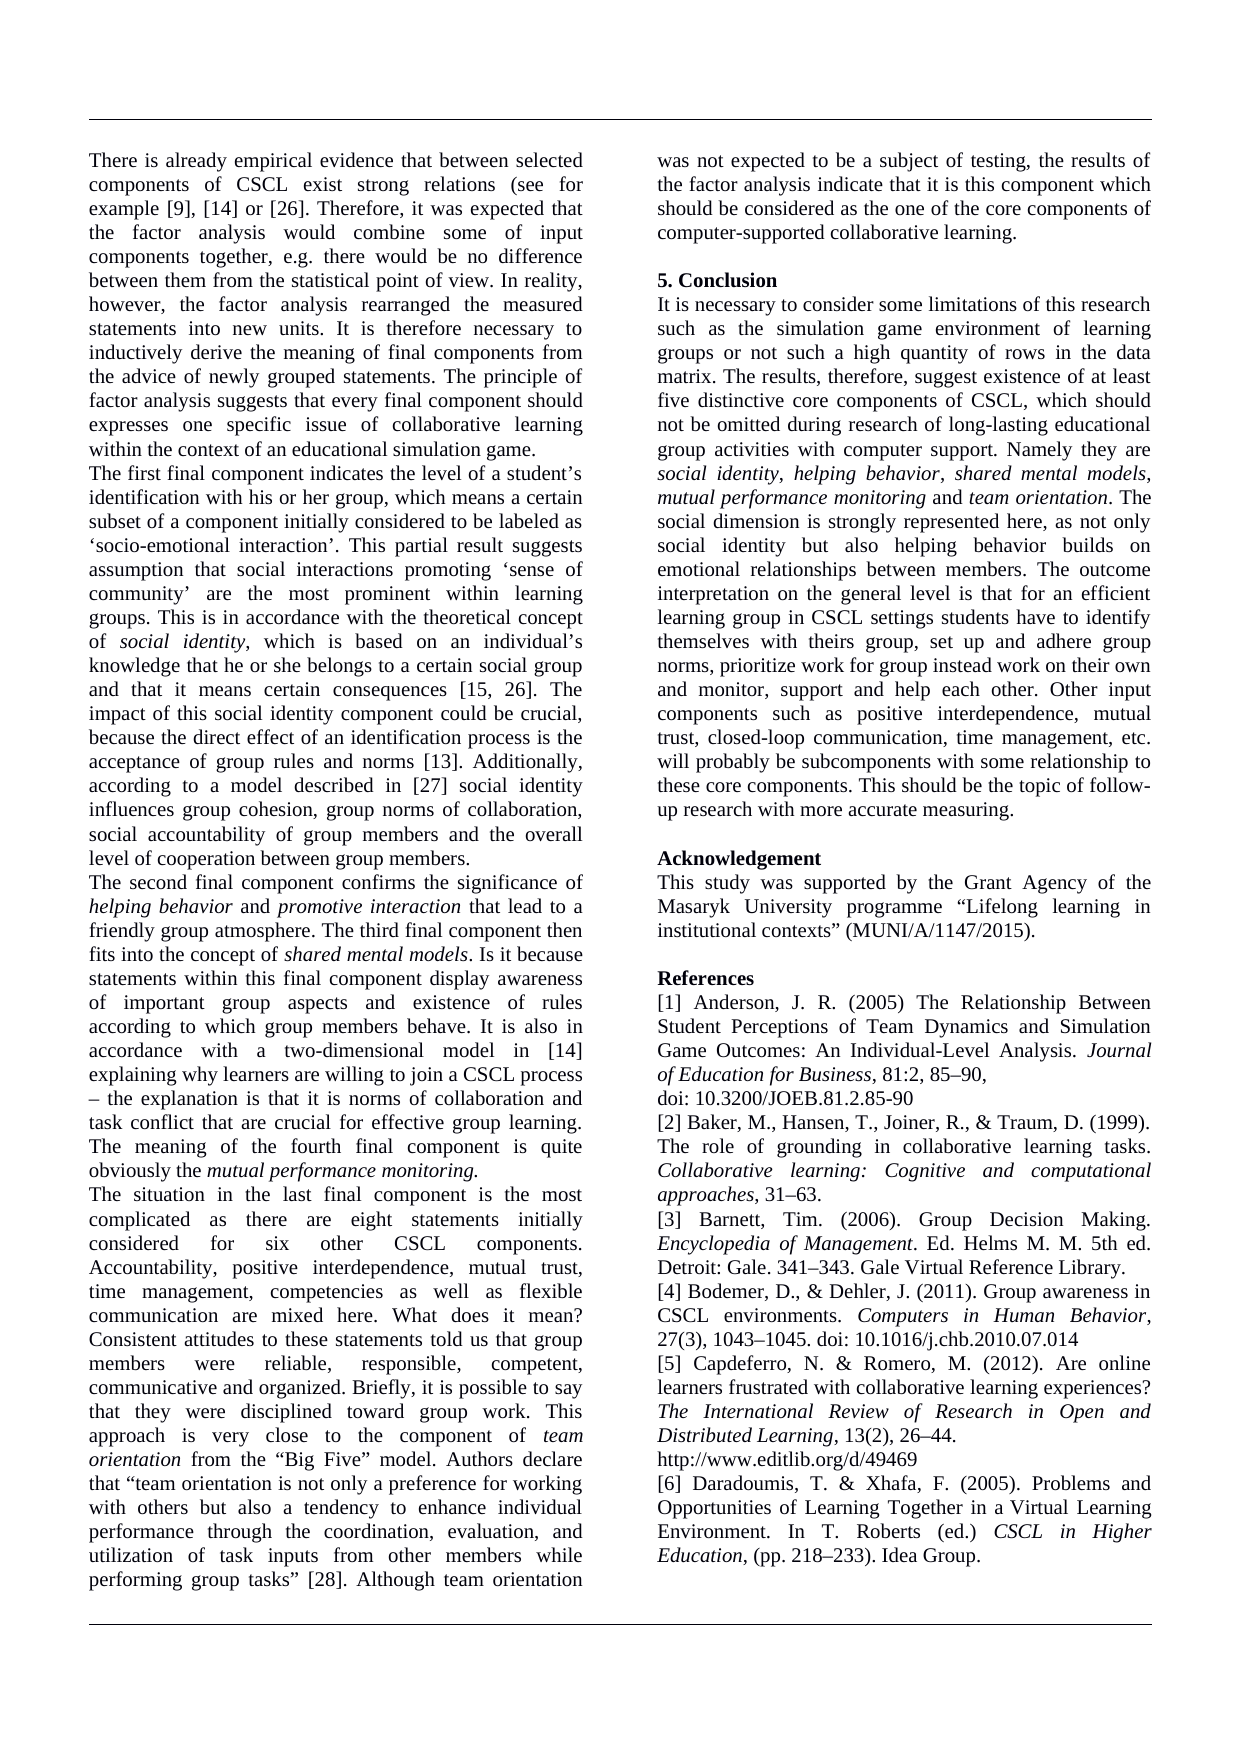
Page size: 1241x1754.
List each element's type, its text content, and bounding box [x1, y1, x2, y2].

text References [657, 966, 1152, 990]
text [2] Baker, M., Hansen, T., Joiner, R., & Traum, D. (1999). The role of grounding in collaborative learning tasks. Collaborative learning: Cognitive and computational approaches, 31–63. [657, 1110, 1152, 1206]
text The second final component confirms the significance of helping behavior and promotive interaction that lead to a friendly group atmosphere. The third final component then fits into the concept of shared mental models. Is it because statements within this final component display awareness of important group aspects and existence of rules according to which group members behave. It is also in accordance with a two-dimensional model in [14] explaining why learners are willing to join a CSCL process – the explanation is that it is norms of collaboration and task conflict that are crucial for effective group learning. The meaning of the fourth final component is quite obviously the mutual performance monitoring. [89, 869, 583, 1182]
text This study was supported by the Grant Agency of the Masaryk University programme “Lifelong learning in institutional contexts” (MUNI/A/1147/2015). [657, 869, 1152, 942]
text There is already empirical evidence that between selected components of CSCL exist strong relations (see for example [9], [14] or [26]. Therefore, it was expected that the factor analysis would combine some of input components together, e.g. there would be no difference between them from the statistical point of view. In reality, however, the factor analysis rearranged the measured statements into new units. It is therefore necessary to inductively derive the meaning of final components from the advice of newly grouped statements. The principle of factor analysis suggests that every final component should expresses one specific issue of collaborative learning within the context of an educational simulation game. [89, 148, 583, 461]
text [4] Bodemer, D., & Dehler, J. (2011). Group awareness in CSCL environments. Computers in Human Behavior, 27(3), 1043–1045. doi: 10.1016/j.chb.2010.07.014 [657, 1279, 1152, 1351]
text The situation in the last final component is the most complicated as there are eight statements initially considered for six other CSCL components. Accountability, positive interdependence, mutual trust, time management, competencies as well as flexible communication are mixed here. What does it mean? Consistent attitudes to these statements told us that group members were reliable, responsible, competent, communicative and organized. Briefly, it is possible to say that they were disciplined toward group work. This approach is very close to the component of team orientation from the “Big Five” model. Authors declare that “team orientation is not only a preference for working with others but also a tendency to enhance individual performance through the coordination, evaluation, and utilization of task inputs from other members while performing group tasks” [28]. Although team orientation was not expected to be a subject of testing, the results of the factor analysis indicate that it is this component which should be considered as the one of the core components of computer-supported collaborative learning. [89, 1182, 583, 1591]
text [5] Capdeferro, N. & Romero, M. (2012). Are online learners frustrated with collaborative learning experiences? The International Review of Research in Open and Distributed Learning, 13(2), 26–44. [657, 1351, 1152, 1447]
text 5. Conclusion [657, 268, 1152, 292]
text The first final component indicates the level of a student’s identification with his or her group, which means a certain subset of a component initially considered to be labeled as ‘socio-emotional interaction’. This partial result suggests assumption that social interactions promoting ‘sense of community’ are the most prominent within learning groups. This is in accordance with the theoretical concept of social identity, which is based on an individual’s knowledge that he or she belongs to a certain social group and that it means certain consequences [15, 26]. The impact of this social identity component could be crucial, because the direct effect of an identification process is the acceptance of group rules and norms [13]. Additionally, according to a model described in [27] social identity influences group cohesion, group norms of collaboration, social accountability of group members and the overall level of cooperation between group members. [89, 461, 583, 869]
text Acknowledgement [657, 846, 1152, 869]
text [6] Daradoumis, T. & Xhafa, F. (2005). Problems and Opportunities of Learning Together in a Virtual Learning Environment. In T. Roberts (ed.) CSCL in Higher Education, (pp. 218–233). Idea Group. [657, 1471, 1152, 1567]
text http://www.editlib.org/d/49469 [657, 1447, 1152, 1471]
text It is necessary to consider some limitations of this research such as the simulation game environment of learning groups or not such a high quantity of rows in the data matrix. The results, therefore, suggest existence of at least five distinctive core components of CSCL, which should not be omitted during research of long-lasting educational group activities with computer support. Namely they are social identity, helping behavior, shared mental models, mutual performance monitoring and team orientation. The social dimension is strongly represented here, as not only social identity but also helping behavior builds on emotional relationships between members. The outcome interpretation on the general level is that for an efficient learning group in CSCL settings students have to identify themselves with theirs group, set up and adhere group norms, prioritize work for group instead work on their own and monitor, support and help each other. Other input components such as positive interdependence, mutual trust, closed-loop communication, time management, etc. will probably be subcomponents with some relationship to these core components. This should be the topic of follow-up research with more accurate measuring. [657, 292, 1152, 821]
text [3] Barnett, Tim. (2006). Group Decision Making. Encyclopedia of Management. Ed. Helms M. M. 5th ed. Detroit: Gale. 341–343. Gale Virtual Reference Library. [657, 1206, 1152, 1279]
text [1] Anderson, J. R. (2005) The Relationship Between Student Perceptions of Team Dynamics and Simulation Game Outcomes: An Individual-Level Analysis. Journal of Education for Business, 81:2, 85–90, [657, 990, 1152, 1086]
text doi: 10.3200/JOEB.81.2.85-90 [657, 1086, 1152, 1110]
